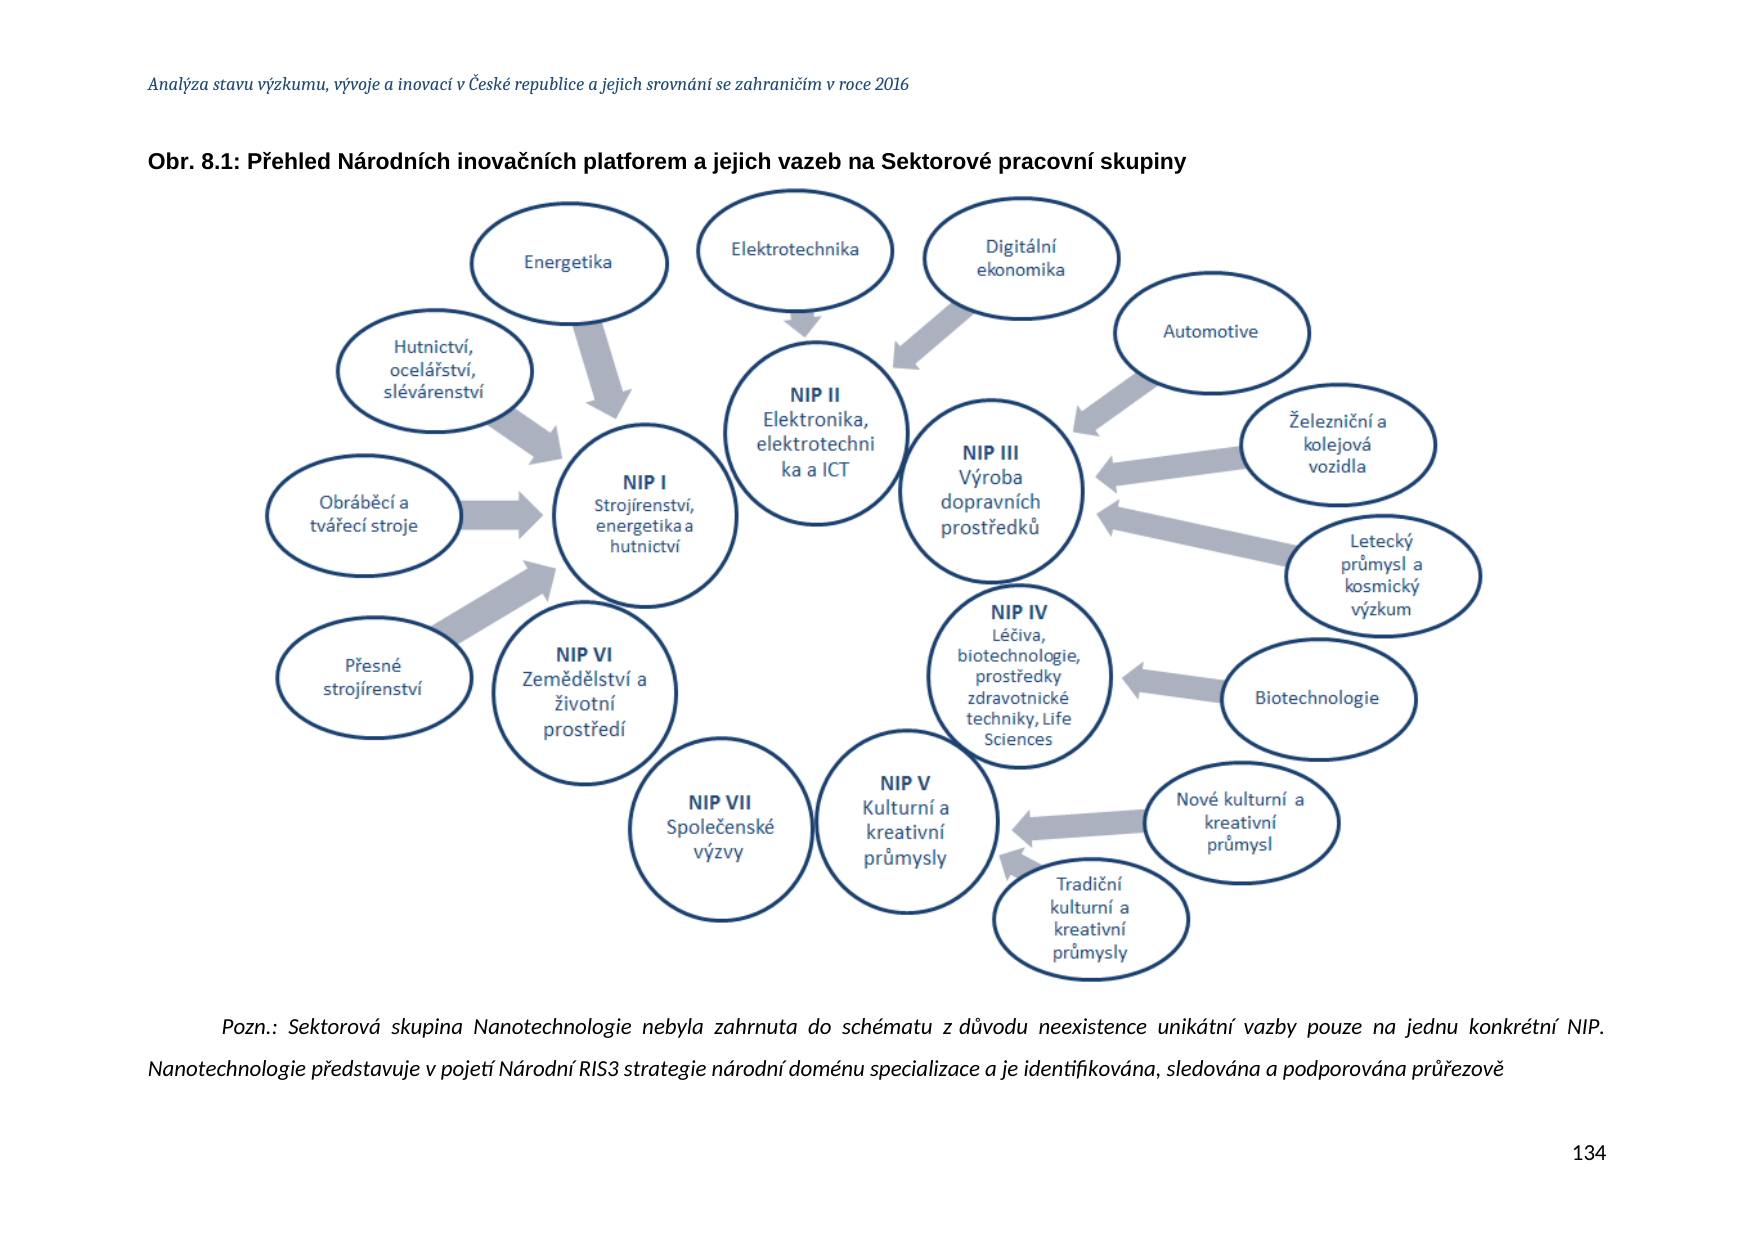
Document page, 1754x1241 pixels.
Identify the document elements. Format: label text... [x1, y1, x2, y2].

picture [260, 186, 1494, 987]
text Obr. 8.1: Přehled Národních inovačních platforem a jejich vazeb na Sektorové pracovní skupiny [148, 148, 1606, 174]
text Pozn.: Sektorová skupina Nanotechnologie nebyla zahrnuta do schématu z důvodu neexistence unikátní vazby pouze na jednu konkrétní NIP. Nanotechnologie představuje v pojetí Národní RIS3 strategie národní doménu specializace a je identifikována, sledována a podporována průřezově [148, 1012, 1606, 1082]
